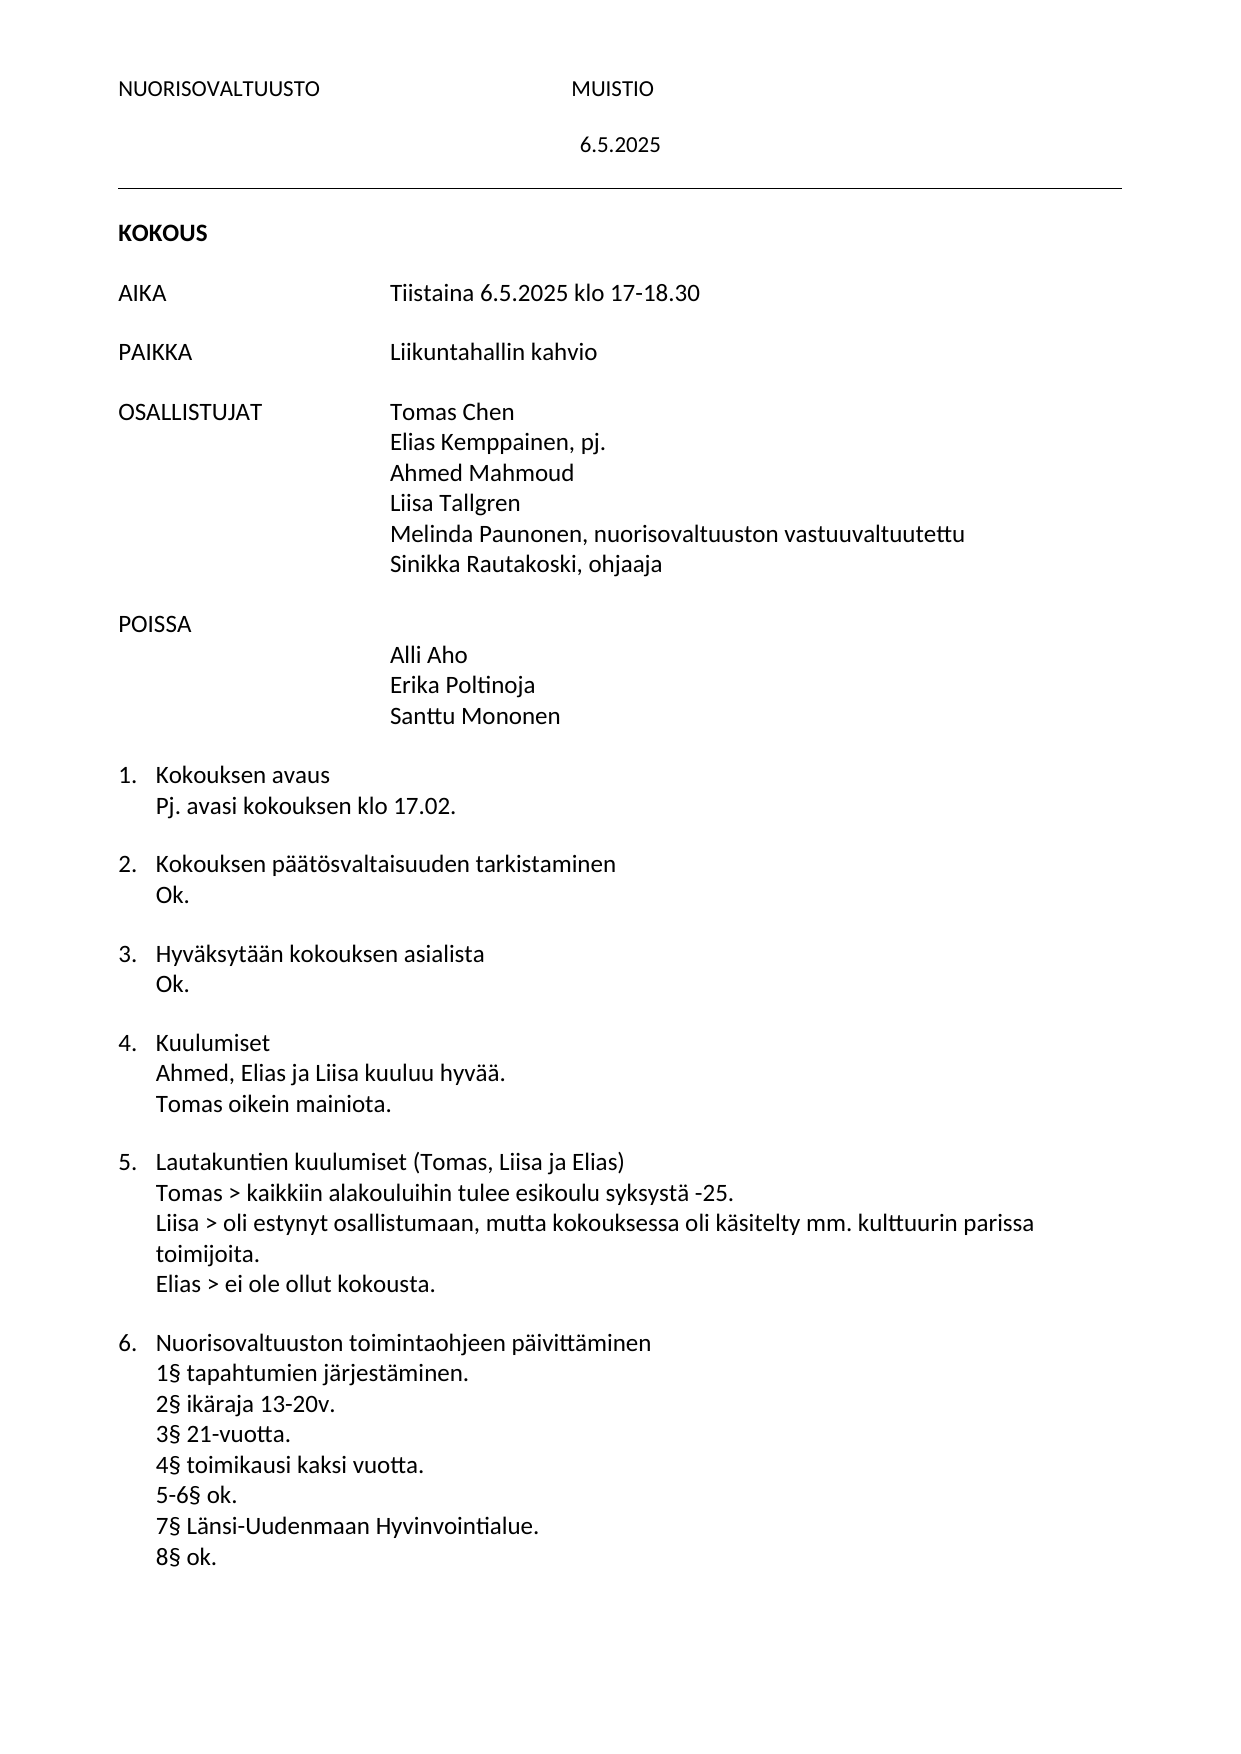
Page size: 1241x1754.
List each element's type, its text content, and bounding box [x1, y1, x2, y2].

list Kokouksen avaus Pj. avasi kokouksen klo 17.02. [118, 759, 1122, 849]
list 5-6§ ok. [156, 1479, 1122, 1510]
text PAIKKA Liikuntahallin kahvio [118, 336, 1122, 367]
list Nuorisovaltuuston toimintaohjeen päivittäminen 1§ tapahtumien järjestäminen. [118, 1327, 1122, 1388]
list Lautakuntien kuulumiset (Tomas, Liisa ja Elias) Tomas > kaikkiin alakouluihin tulee esikoulu syksystä -25. Liisa > oli estynyt osallistumaan, mutta kokouksessa oli käsitelty mm. kulttuurin parissa toimijoita. Elias > ei ole ollut kokousta. [118, 1146, 1122, 1327]
text AIKA Tiistaina 6.5.2025 klo 17-18.30 [118, 277, 1122, 307]
list 8§ ok. [156, 1541, 1122, 1571]
list 4§ toimikausi kaksi vuotta. [156, 1449, 1122, 1479]
list 7§ Länsi-Uudenmaan Hyvinvointialue. [156, 1510, 1122, 1541]
text OSALLISTUJAT Tomas Chen Elias Kemppainen, pj. Ahmed Mahmoud Liisa Tallgren Melinda Paunonen, nuorisovaltuuston vastuuvaltuutettu Sinikka Rautakoski, ohjaaja [118, 396, 1122, 579]
text POISSA Alli Aho Erika Poltinoja Santtu Mononen [118, 608, 1122, 730]
list Hyväksytään kokouksen asialista Ok. [118, 938, 1122, 1027]
list Kokouksen päätösvaltaisuuden tarkistaminen Ok. [118, 849, 1122, 938]
text KOKOUS [118, 217, 1122, 247]
list Kuulumiset Ahmed, Elias ja Liisa kuuluu hyvää. Tomas oikein mainiota. [118, 1027, 1122, 1146]
list 2§ ikäraja 13-20v. 3§ 21-vuotta. [156, 1388, 1122, 1449]
